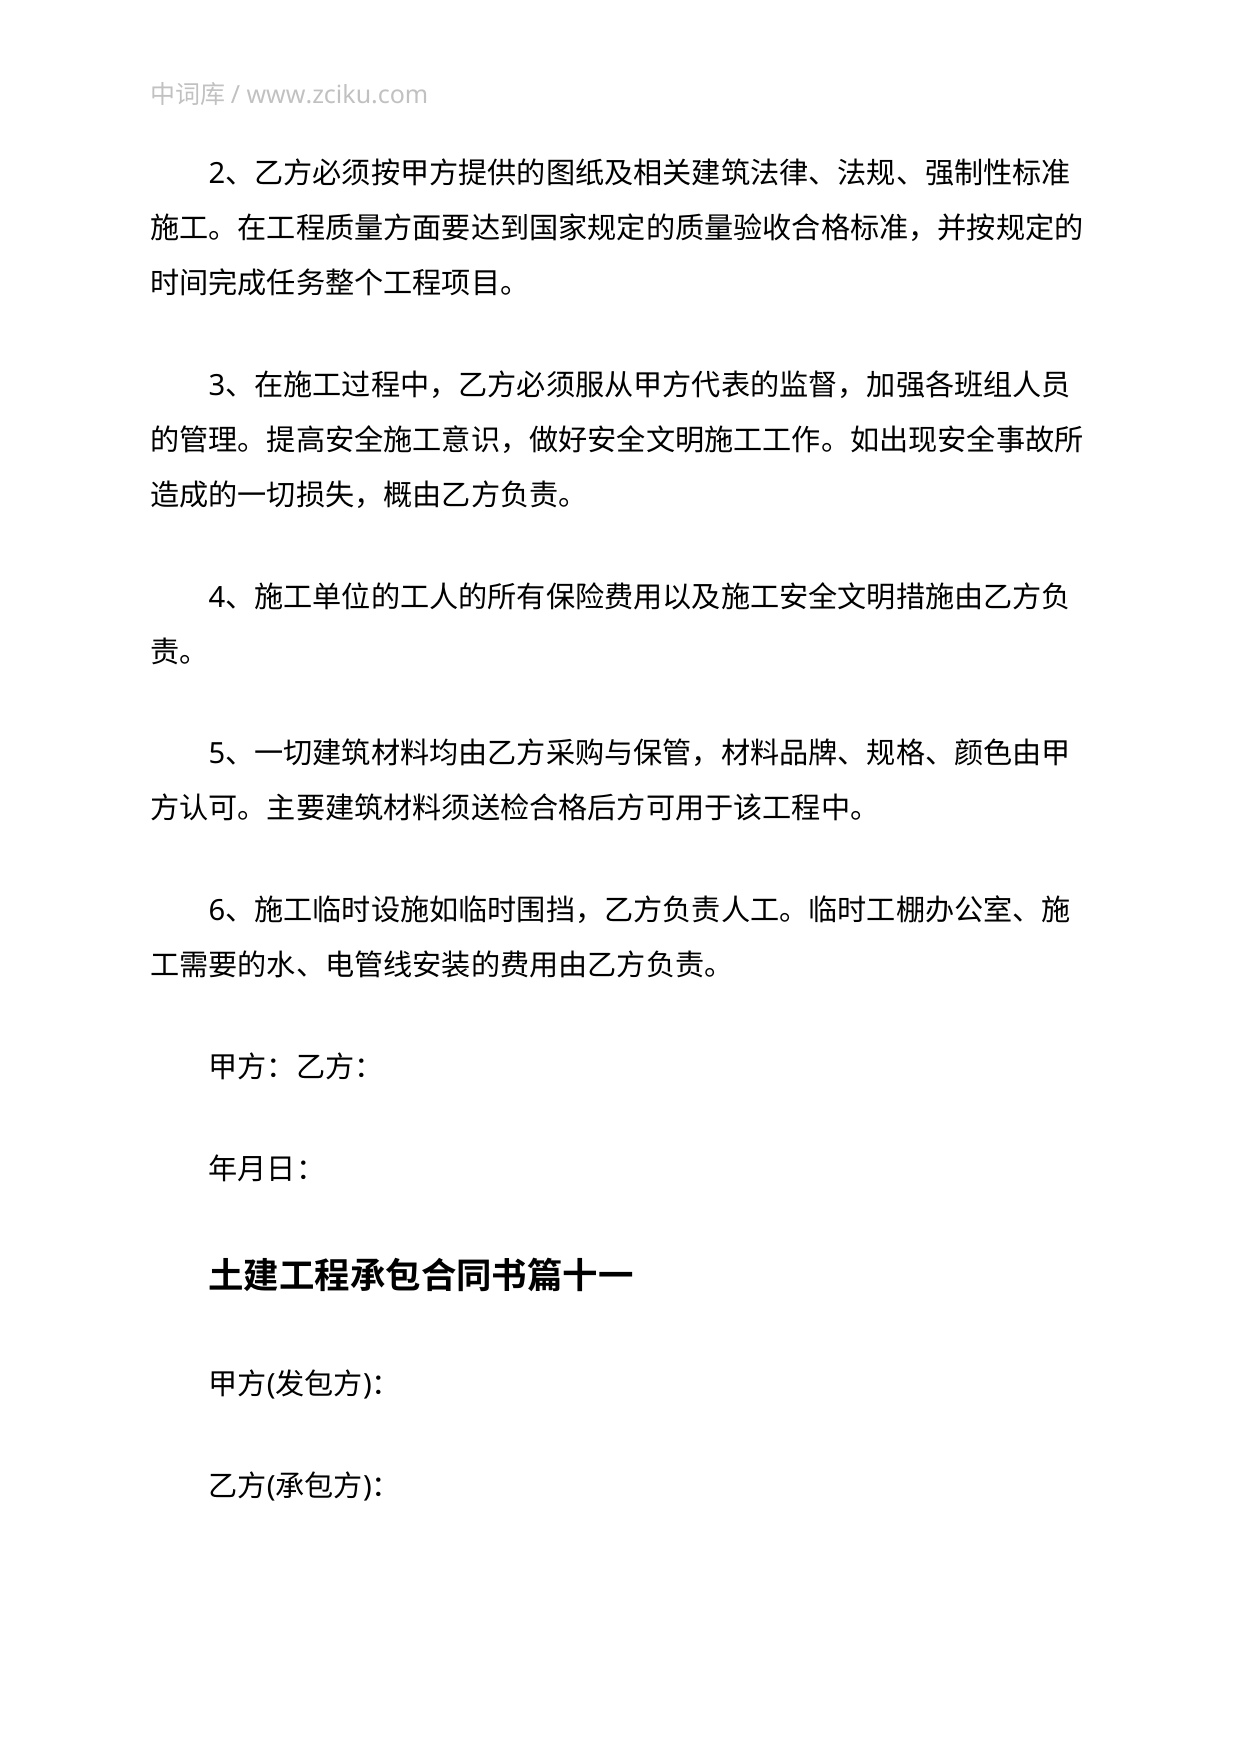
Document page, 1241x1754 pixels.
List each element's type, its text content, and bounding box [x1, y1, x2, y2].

text 年月日： [150, 1145, 1090, 1188]
text 4、施工单位的工人的所有保险费用以及施工安全文明措施由乙方负责。 [150, 573, 1090, 671]
text 6、施工临时设施如临时围挡，乙方负责人工。临时工棚办公室、施工需要的水、电管线安装的费用由乙方负责。 [150, 887, 1090, 984]
text 2、乙方必须按甲方提供的图纸及相关建筑法律、法规、强制性标准施工。在工程质量方面要达到国家规定的质量验收合格标准，并按规定的时间完成任务整个工程项目。 [150, 150, 1090, 302]
text 3、在施工过程中，乙方必须服从甲方代表的监督，加强各班组人员的管理。提高安全施工意识，做好安全文明施工工作。如出现安全事故所造成的一切损失，概由乙方负责。 [150, 362, 1090, 514]
text 5、一切建筑材料均由乙方采购与保管，材料品牌、规格、颜色由甲方认可。主要建筑材料须送检合格后方可用于该工程中。 [150, 730, 1090, 827]
text 土建工程承包合同书篇十一 [150, 1247, 1090, 1298]
text 乙方(承包方)： [150, 1463, 1090, 1505]
text 甲方：乙方： [150, 1044, 1090, 1086]
text 甲方(发包方)： [150, 1361, 1090, 1403]
